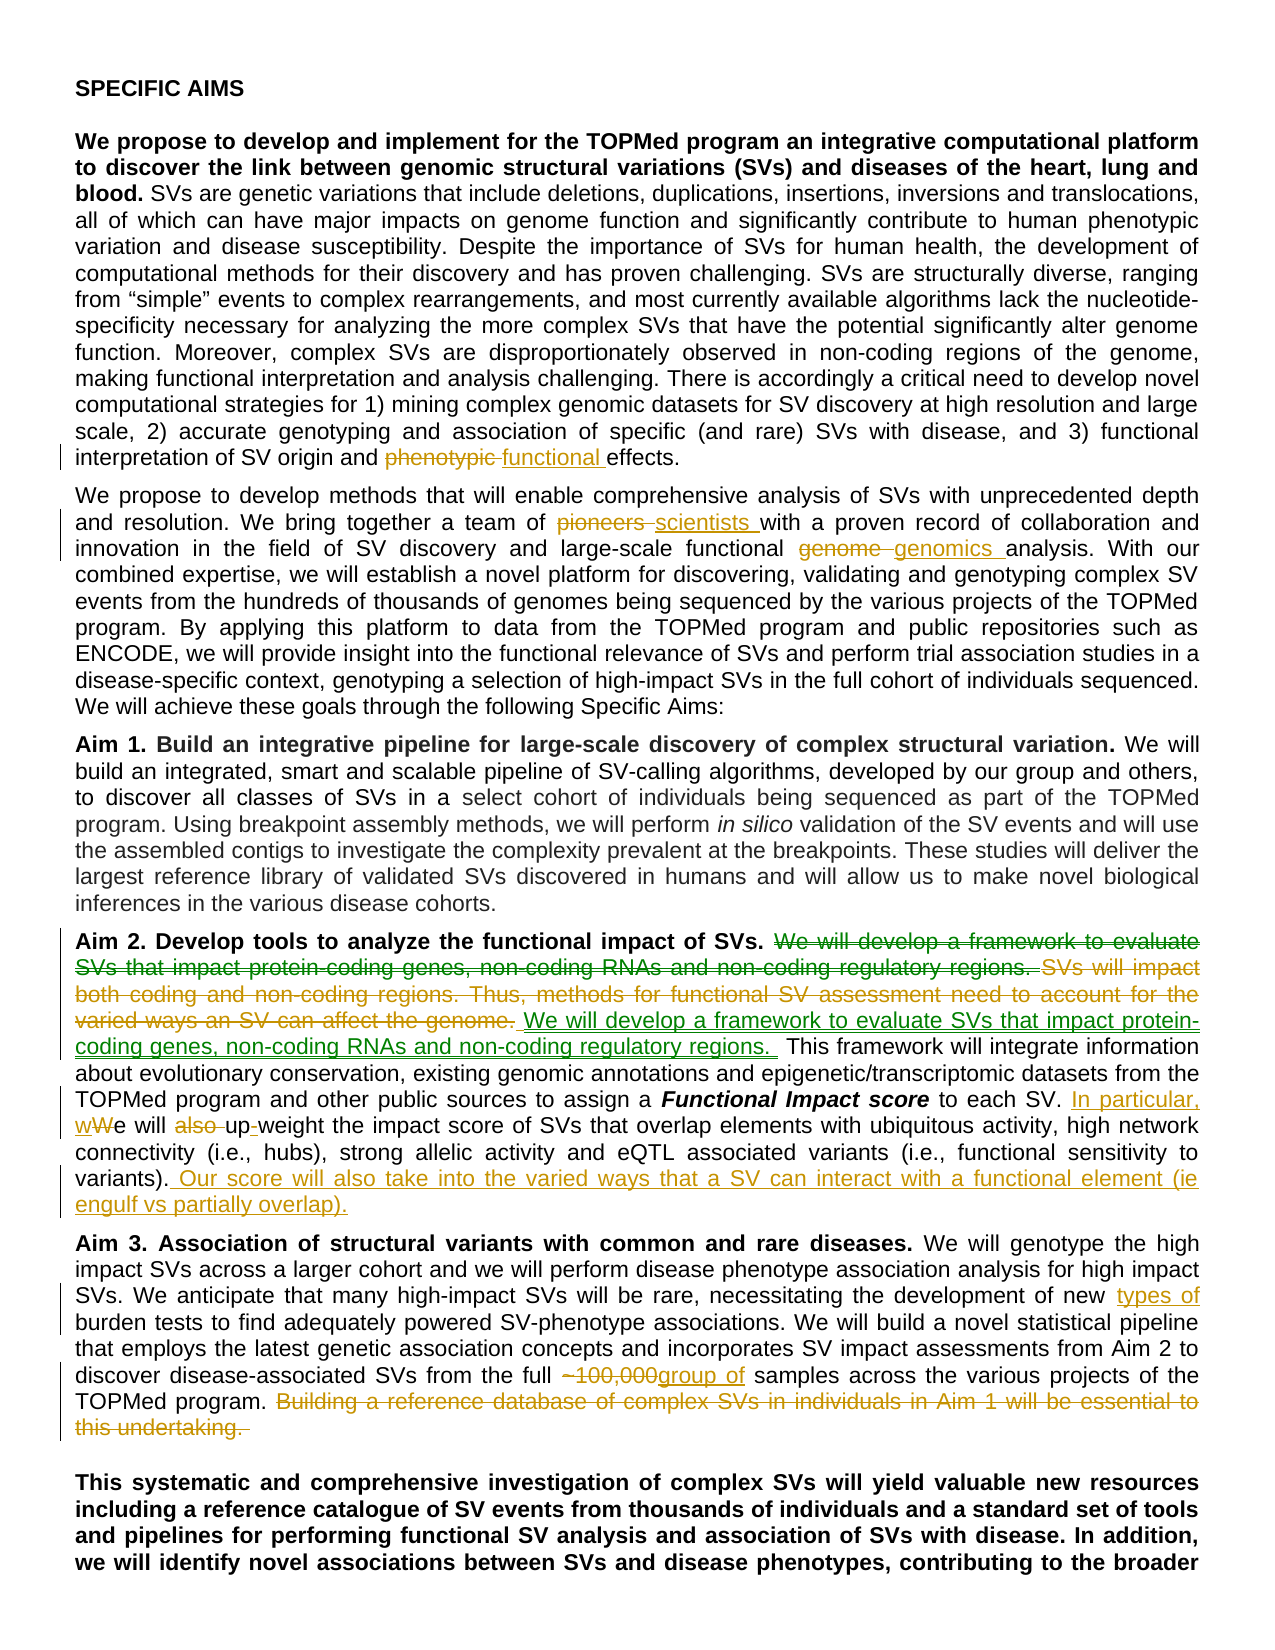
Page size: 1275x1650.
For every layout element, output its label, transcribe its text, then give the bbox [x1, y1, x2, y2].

text Aim 1. Build an integrative pipeline for large-scale discovery of complex structural variation. We will build an integrated, smart and scalable pipeline of SV-calling algorithms, developed by our group and others, to discover all classes of SVs in a select cohort of individuals being sequenced as part of the TOPMed program. Using breakpoint assembly methods, we will perform in silico validation of the SV events and will use the assembled contigs to investigate the complexity prevalent at the breakpoints. These studies will deliver the largest reference library of validated SVs discovered in humans and will allow us to make novel biological inferences in the various disease cohorts. [75, 731, 1200, 811]
text We propose to develop and implement for the TOPMed program an integrative computational platform to discover the link between genomic structural variations (SVs) and diseases of the heart, lung and blood. SVs are genetic variations that include deletions, duplications, insertions, inversions and translocations, all of which can have major impacts on genome function and significantly contribute to human phenotypic variation and disease susceptibility. Despite the importance of SVs for human health, the development of computational methods for their discovery and has proven challenging. SVs are structurally diverse, ranging from “simple” events to complex rearrangements, and most currently available algorithms lack the nucleotide-specificity necessary for analyzing the more complex SVs that have the potential significantly alter genome function. Moreover, complex SVs are disproportionately observed in non-coding regions of the genome, making functional interpretation and analysis challenging. There is accordingly a critical need to develop novel computational strategies for 1) mining complex genomic datasets for SV discovery at high resolution and large scale, 2) accurate genotyping and association of specific (and rare) SVs with disease, and 3) functional interpretation of SV origin and effects. [75, 128, 1200, 470]
text Aim 2. Develop tools to analyze the functional impact of SVs. This framework will integrate information about evolutionary conservation, existing genomic annotations and epigenetic/transcriptomic datasets from the TOPMed program and other public sources to assign a Functional Impact score to each SV. e will upweight the impact score of SVs that overlap elements with ubiquitous activity, high network connectivity (i.e., hubs), strong allelic activity and eQTL associated variants (i.e., functional sensitivity to variants). [75, 928, 1200, 1218]
text Aim 3. Association of structural variants with common and rare diseases. We will genotype the high impact SVs across a larger cohort and we will perform disease phenotype association analysis for high impact SVs. We anticipate that many high-impact SVs will be rare, necessitating the development of new burden tests to find adequately powered SV-phenotype associations. We will build a novel statistical pipeline that employs the latest genetic association concepts and incorporates SV impact assessments from Aim 2 to discover disease-associated SVs from the full samples across the various projects of the TOPMed program. [75, 1230, 1200, 1441]
text We propose to develop methods that will enable comprehensive analysis of SVs with unprecedented depth and resolution. We bring together a team of with a proven record of collaboration and innovation in the field of SV discovery and large-scale functional analysis. With our combined expertise, we will establish a novel platform for discovering, validating and genotyping complex SV events from the hundreds of thousands of genomes being sequenced by the various projects of the TOPMed program. By applying this platform to data from the TOPMed program and public repositories such as ENCODE, we will provide insight into the functional relevance of SVs and perform trial association studies in a disease-specific context, genotyping a selection of high-impact SVs in the full cohort of individuals sequenced. We will achieve these goals through the following Specific Aims: [75, 482, 1200, 719]
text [75, 1469, 1200, 1575]
text SPECIFIC AIMS [75, 75, 1200, 101]
